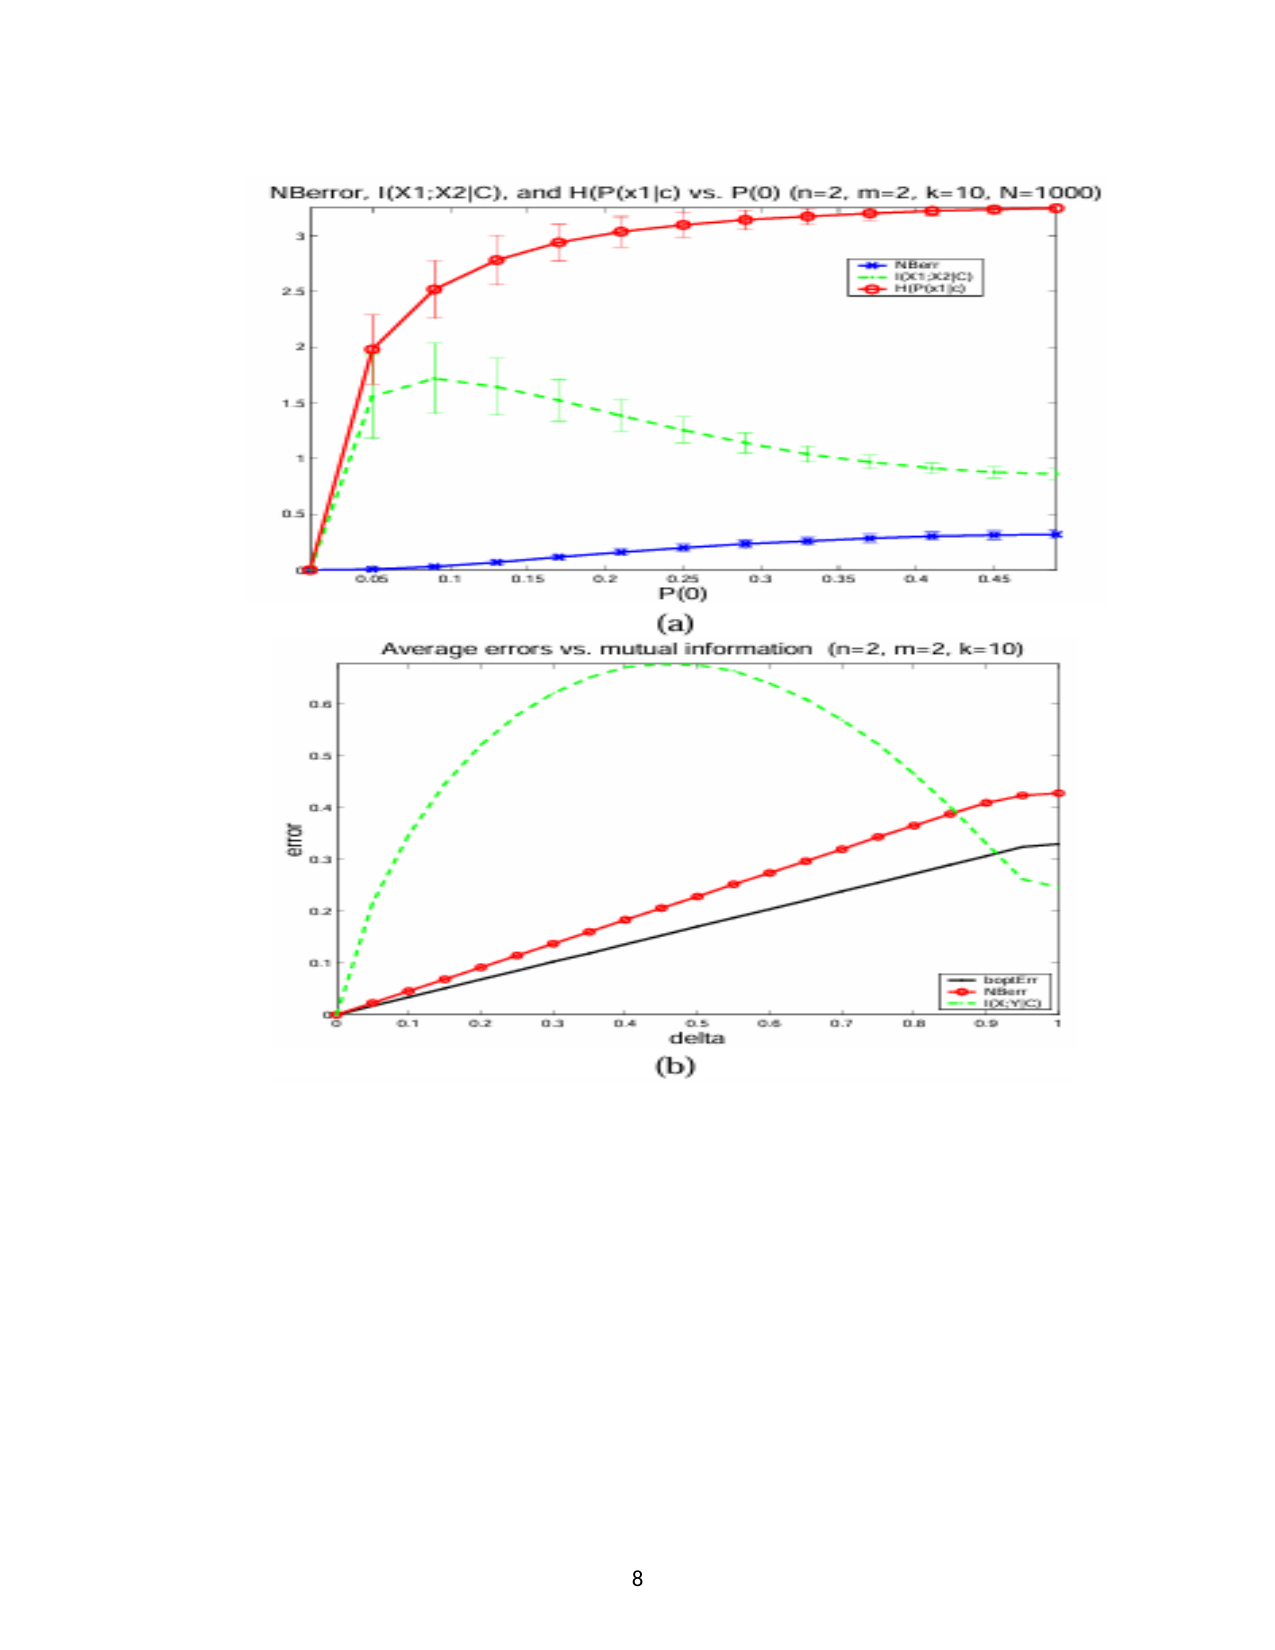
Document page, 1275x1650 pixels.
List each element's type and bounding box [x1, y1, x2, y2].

picture [150, 150, 1183, 1082]
